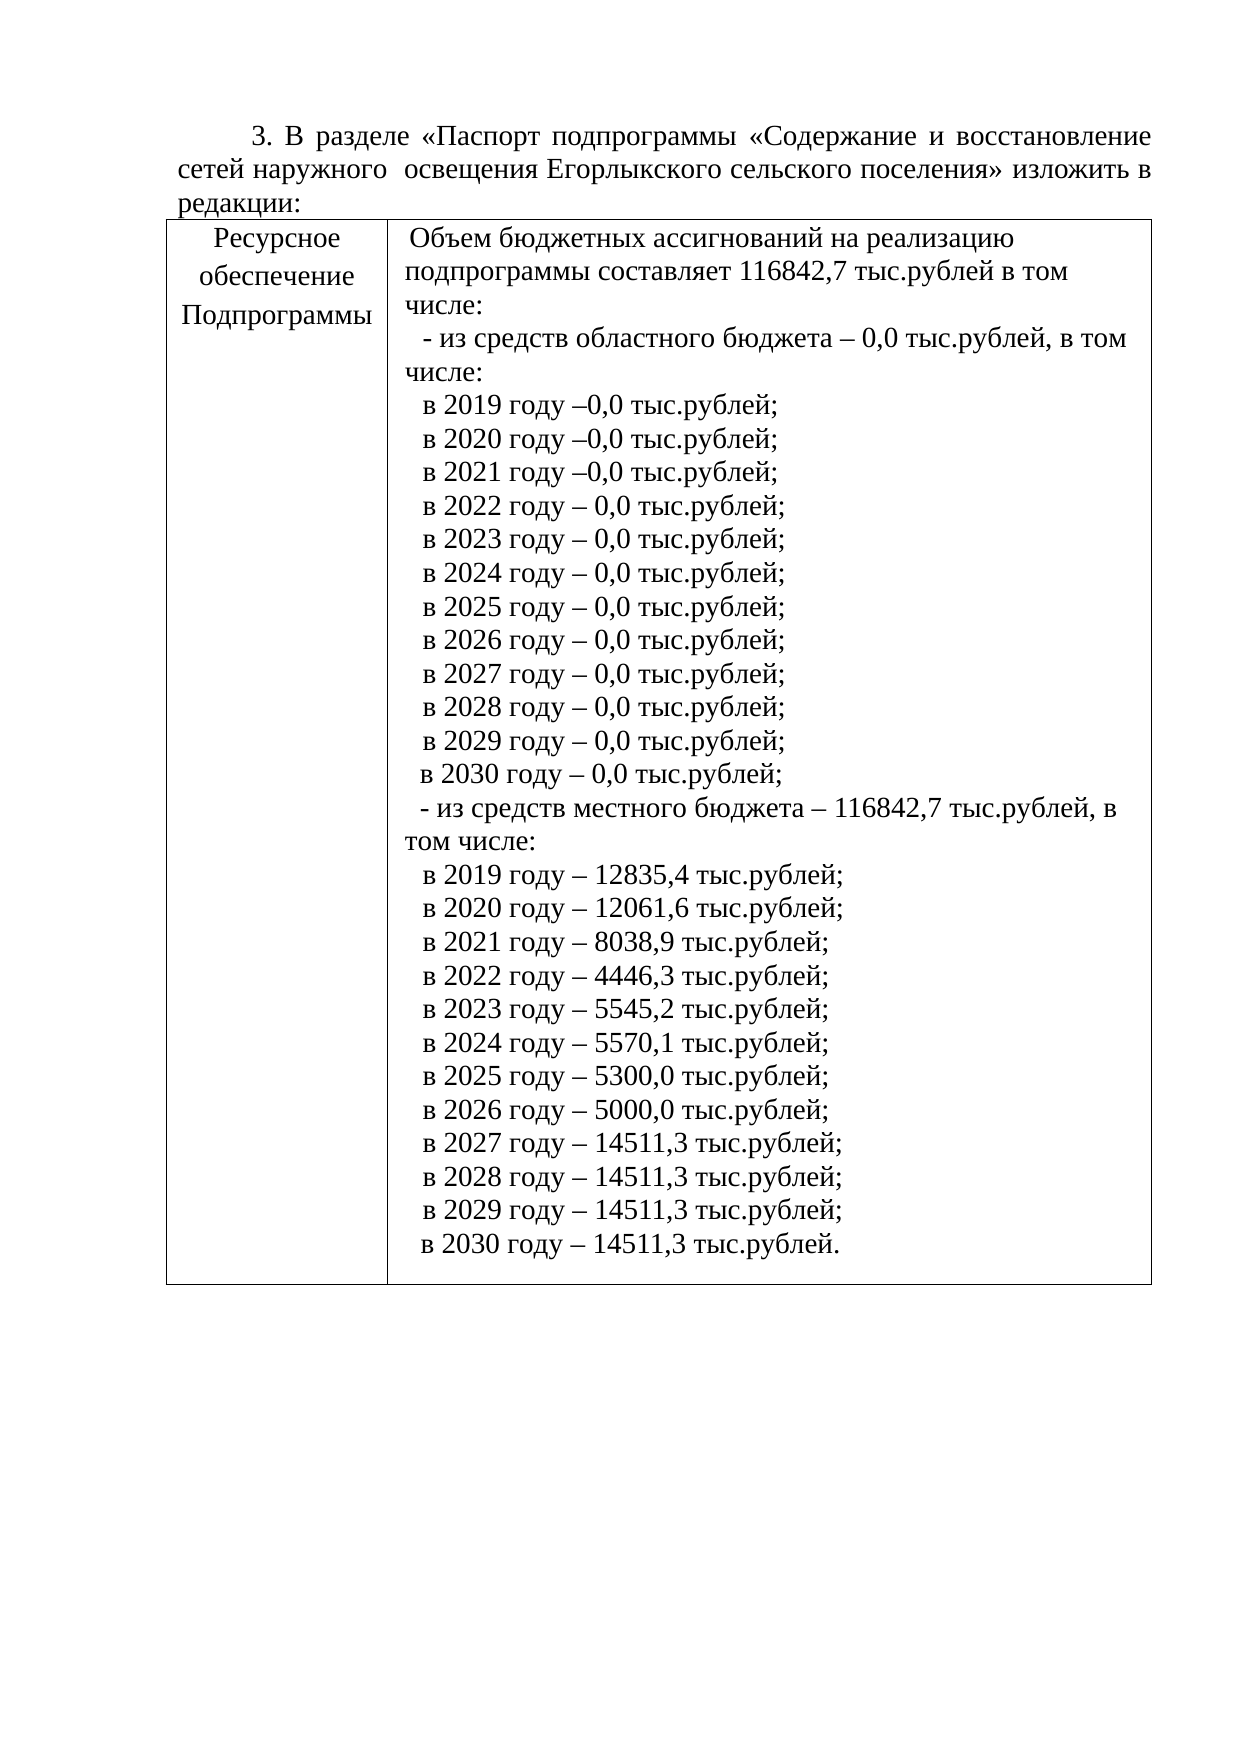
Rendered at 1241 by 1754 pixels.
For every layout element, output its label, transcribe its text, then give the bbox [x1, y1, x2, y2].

table_header Объем бюджетных ассигнований на реализацию подпрограммы составляет 116842,7 тыс.рублей в том числе: - из средств областного бюджета – 0,0 тыс.рублей, в том числе: в 2019 году –0,0 тыс.рублей; в 2020 году –0,0 тыс.рублей; в 2021 году –0,0 тыс.рублей; в 2022 году – 0,0 тыс.рублей; в 2023 году – 0,0 тыс.рублей; в 2024 году – 0,0 тыс.рублей; в 2025 году – 0,0 тыс.рублей; в 2026 году – 0,0 тыс.рублей; в 2027 году – 0,0 тыс.рублей; в 2028 году – 0,0 тыс.рублей; в 2029 году – 0,0 тыс.рублей; в 2030 году – 0,0 тыс.рублей; - из средств местного бюджета – 116842,7 тыс.рублей, в том числе: в 2019 году – 12835,4 тыс.рублей; в 2020 году – 12061,6 тыс.рублей; в 2021 году – 8038,9 тыс.рублей; в 2022 году – 4446,3 тыс.рублей; в 2023 году – 5545,2 тыс.рублей; в 2024 году – 5570,1 тыс.рублей; в 2025 году – 5300,0 тыс.рублей; в 2026 году – 5000,0 тыс.рублей; в 2027 году – 14511,3 тыс.рублей; в 2028 году – 14511,3 тыс.рублей; в 2029 году – 14511,3 тыс.рублей; в 2030 году – 14511,3 тыс.рублей. [388, 220, 1151, 1284]
text 3. В разделе «Паспорт подпрограммы «Содержание и восстановление сетей наружного освещения Егорлыкского сельского поселения» изложить в редакции: [177, 118, 1152, 219]
table_header Ресурсное обеспечение Подпрограммы [167, 220, 387, 1284]
